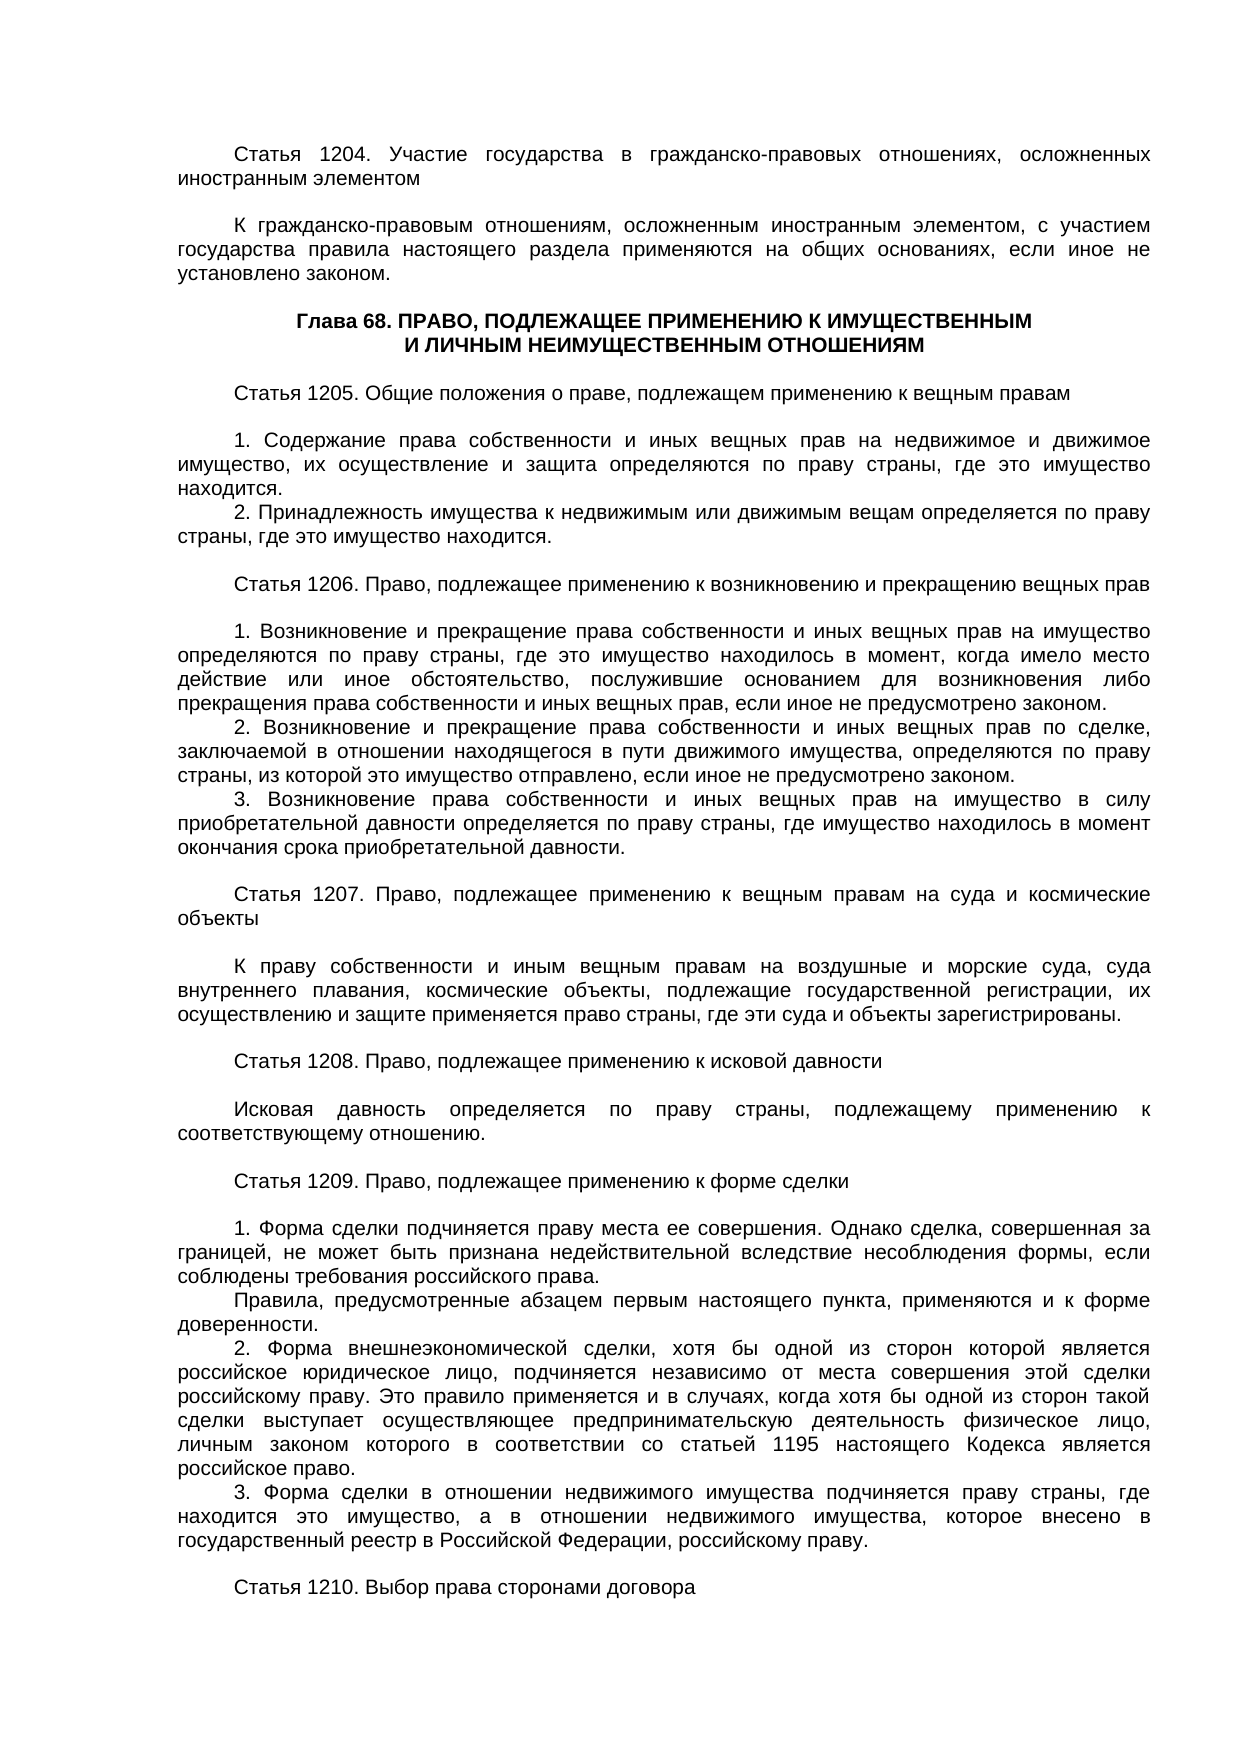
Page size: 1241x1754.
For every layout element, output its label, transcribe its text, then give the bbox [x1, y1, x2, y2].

text Исковая давность определяется по праву страны, подлежащему применению к соответствующему отношению. [177, 1097, 1152, 1145]
text 2. Принадлежность имущества к недвижимым или движимым вещам определяется по праву страны, где это имущество находится. [177, 500, 1152, 548]
text Статья 1206. Право, подлежащее применению к возникновению и прекращению вещных прав [177, 571, 1152, 595]
text 1. Форма сделки подчиняется праву места ее совершения. Однако сделка, совершенная за границей, не может быть признана недействительной вследствие несоблюдения формы, если соблюдены требования российского права. [177, 1216, 1152, 1288]
text 1. Содержание права собственности и иных вещных прав на недвижимое и движимое имущество, их осуществление и защита определяются по праву страны, где это имущество находится. [177, 428, 1152, 500]
text Статья 1208. Право, подлежащее применению к исковой давности [177, 1049, 1152, 1073]
text 3. Форма сделки в отношении недвижимого имущества подчиняется праву страны, где находится это имущество, а в отношении недвижимого имущества, которое внесено в государственный реестр в Российской Федерации, российскому праву. [177, 1480, 1152, 1552]
text Статья 1207. Право, подлежащее применению к вещным правам на суда и космические объекты [177, 882, 1152, 930]
title Глава 68. ПРАВО, ПОДЛЕЖАЩЕЕ ПРИМЕНЕНИЮ К ИМУЩЕСТВЕННЫМ [177, 309, 1152, 333]
text 3. Возникновение права собственности и иных вещных прав на имущество в силу приобретательной давности определяется по праву страны, где имущество находилось в момент окончания срока приобретательной давности. [177, 787, 1152, 859]
text Статья 1209. Право, подлежащее применению к форме сделки [177, 1168, 1152, 1192]
text 2. Возникновение и прекращение права собственности и иных вещных прав по сделке, заключаемой в отношении находящегося в пути движимого имущества, определяются по праву страны, из которой это имущество отправлено, если иное не предусмотрено законом. [177, 715, 1152, 787]
text Статья 1204. Участие государства в гражданско-правовых отношениях, осложненных иностранным элементом [177, 142, 1152, 190]
title И ЛИЧНЫМ НЕИМУЩЕСТВЕННЫМ ОТНОШЕНИЯМ [177, 333, 1152, 357]
text 2. Форма внешнеэкономической сделки, хотя бы одной из сторон которой является российское юридическое лицо, подчиняется независимо от места совершения этой сделки российскому праву. Это правило применяется и в случаях, когда хотя бы одной из сторон такой сделки выступает осуществляющее предпринимательскую деятельность физическое лицо, личным законом которого в соответствии со статьей 1195 настоящего Кодекса является российское право. [177, 1336, 1152, 1480]
text Правила, предусмотренные абзацем первым настоящего пункта, применяются и к форме доверенности. [177, 1288, 1152, 1336]
text К праву собственности и иным вещным правам на воздушные и морские суда, суда внутреннего плавания, космические объекты, подлежащие государственной регистрации, их осуществлению и защите применяется право страны, где эти суда и объекты зарегистрированы. [177, 954, 1152, 1026]
text Статья 1205. Общие положения о праве, подлежащем применению к вещным правам [177, 380, 1152, 404]
text К гражданско-правовым отношениям, осложненным иностранным элементом, с участием государства правила настоящего раздела применяются на общих основаниях, если иное не установлено законом. [177, 213, 1152, 285]
text 1. Возникновение и прекращение права собственности и иных вещных прав на имущество определяются по праву страны, где это имущество находилось в момент, когда имело место действие или иное обстоятельство, послужившие основанием для возникновения либо прекращения права собственности и иных вещных прав, если иное не предусмотрено законом. [177, 619, 1152, 715]
text Статья 1210. Выбор права сторонами договора [177, 1575, 1152, 1599]
